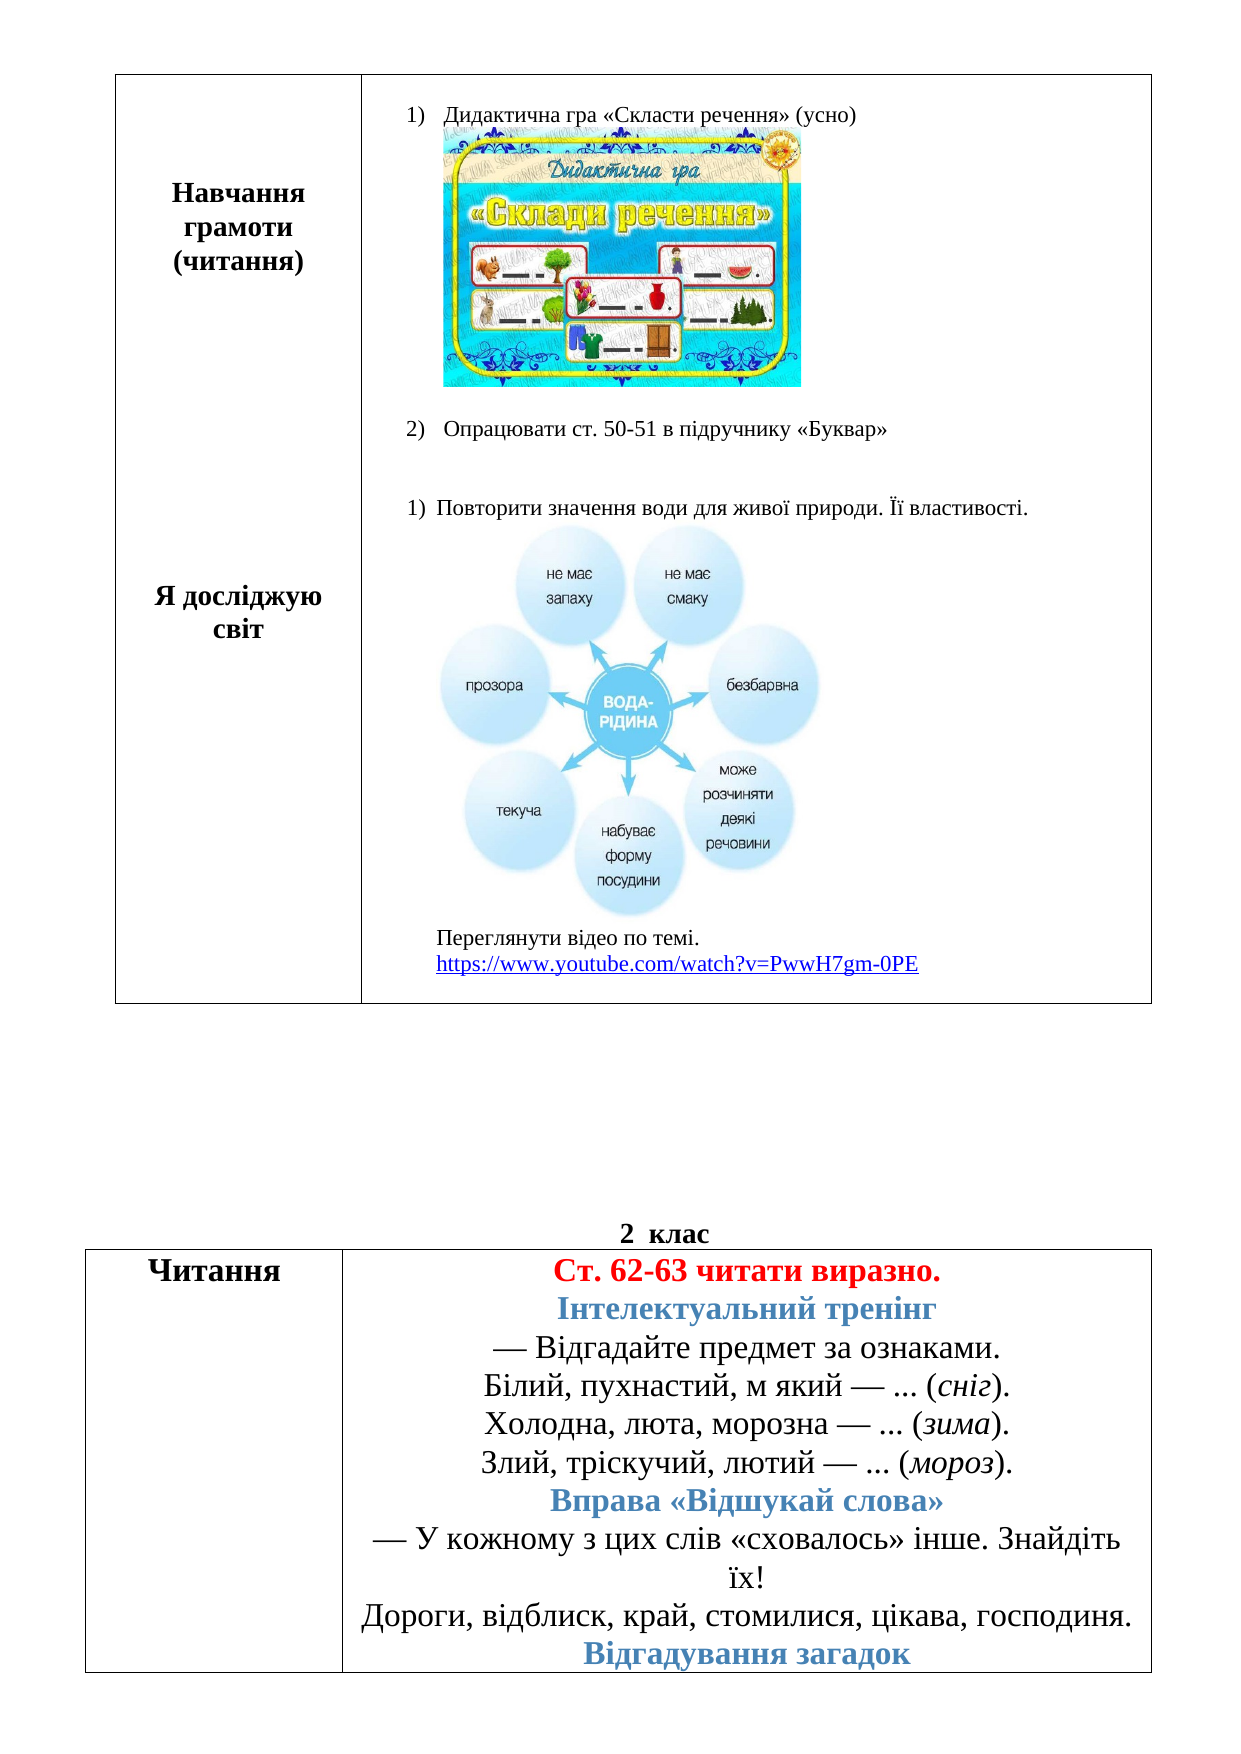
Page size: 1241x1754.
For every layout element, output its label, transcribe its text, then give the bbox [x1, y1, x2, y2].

picture [443, 127, 802, 387]
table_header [116, 75, 361, 1003]
picture [436, 520, 826, 924]
table_header Читання [86, 1250, 342, 1672]
text 2 клас [177, 1216, 1152, 1249]
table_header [362, 75, 1151, 1003]
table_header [343, 1250, 1151, 1672]
